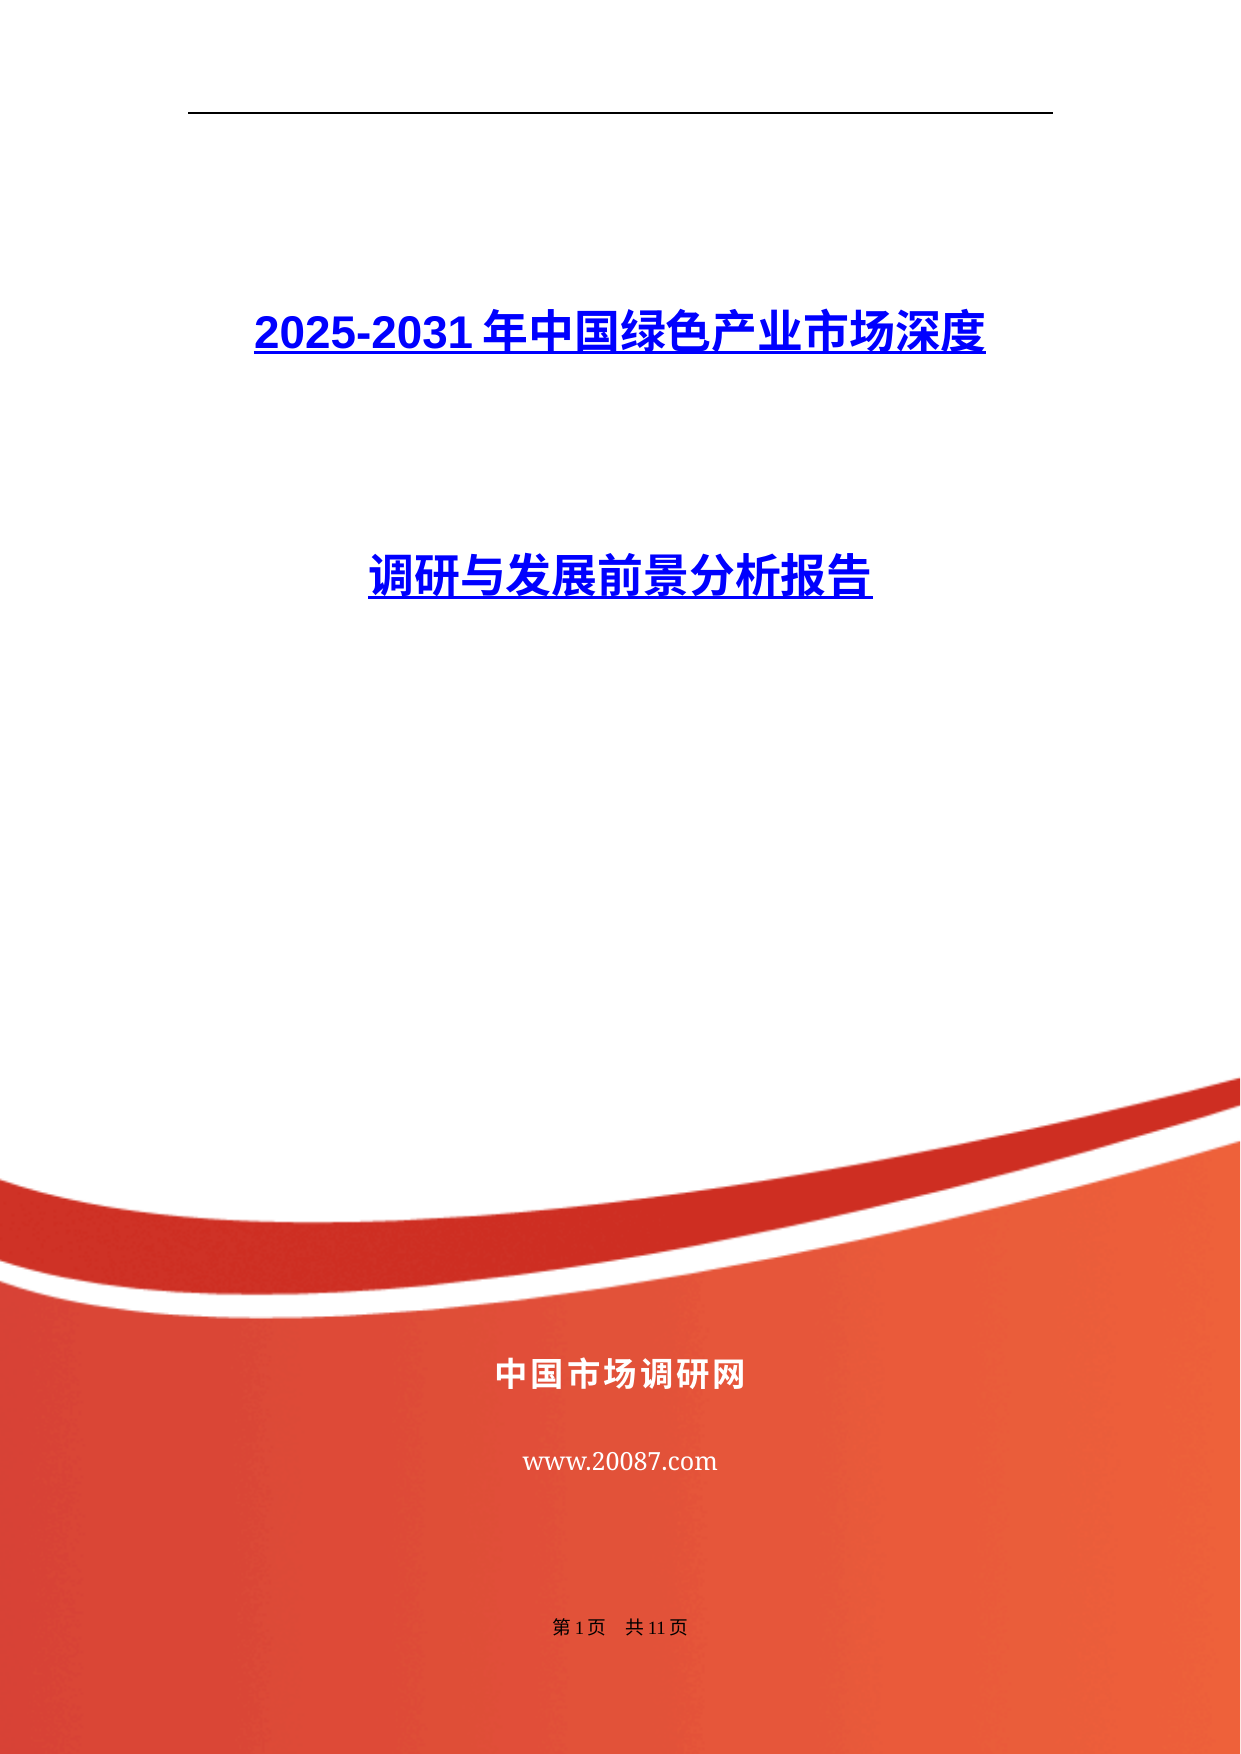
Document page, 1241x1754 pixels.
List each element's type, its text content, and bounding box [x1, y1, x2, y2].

table_header 2025-2031年中国绿色产业市场深度调研与发展前景分析报告 [188, 207, 1053, 773]
text www.20087.com [187, 1428, 1053, 1493]
picture [0, 1006, 1241, 1754]
subtitle 中国市场调研网 [187, 1339, 1053, 1404]
